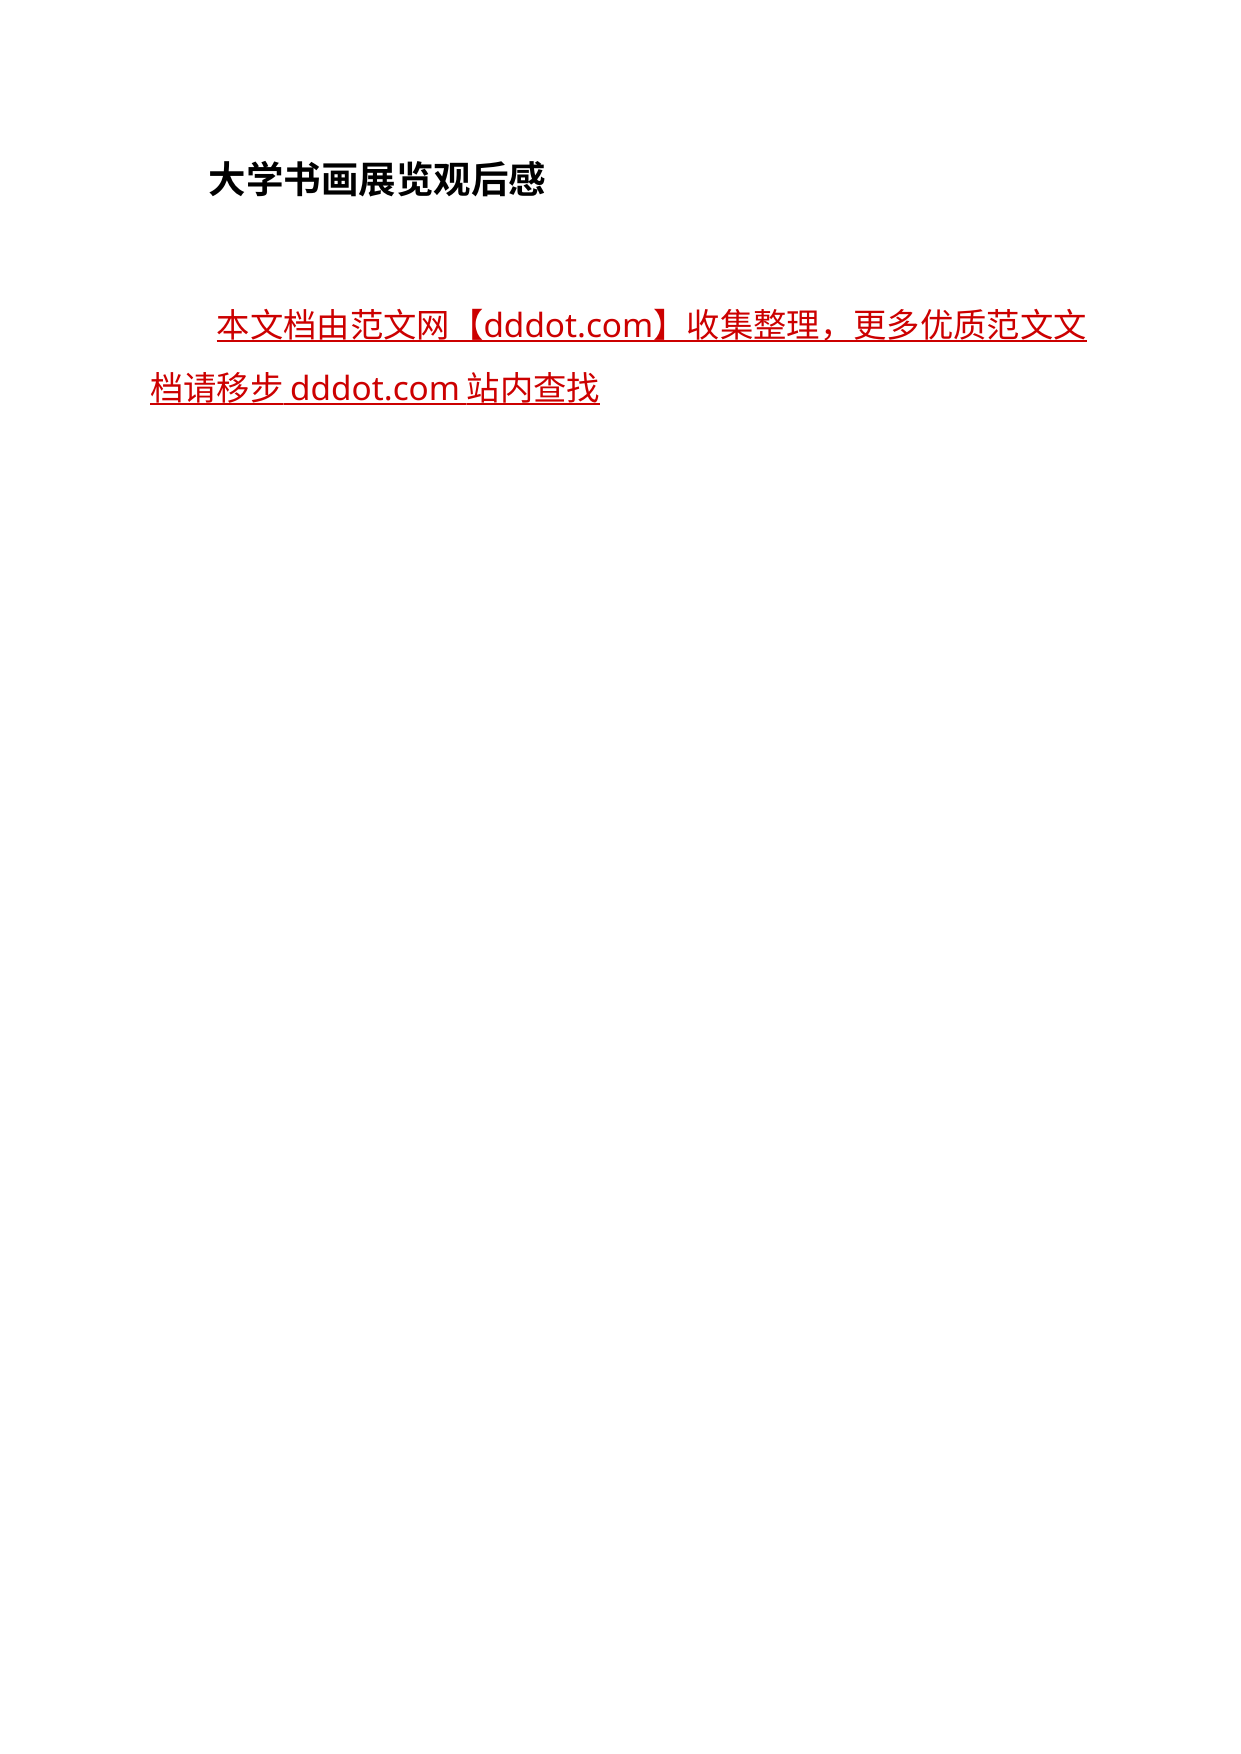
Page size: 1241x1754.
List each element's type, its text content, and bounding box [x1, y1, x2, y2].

text 本文档由范文网【dddot.com】收集整理，更多优质范文文档请移步dddot.com站内查找 [150, 299, 1090, 410]
text 大学书画展览观后感 [150, 150, 1090, 204]
